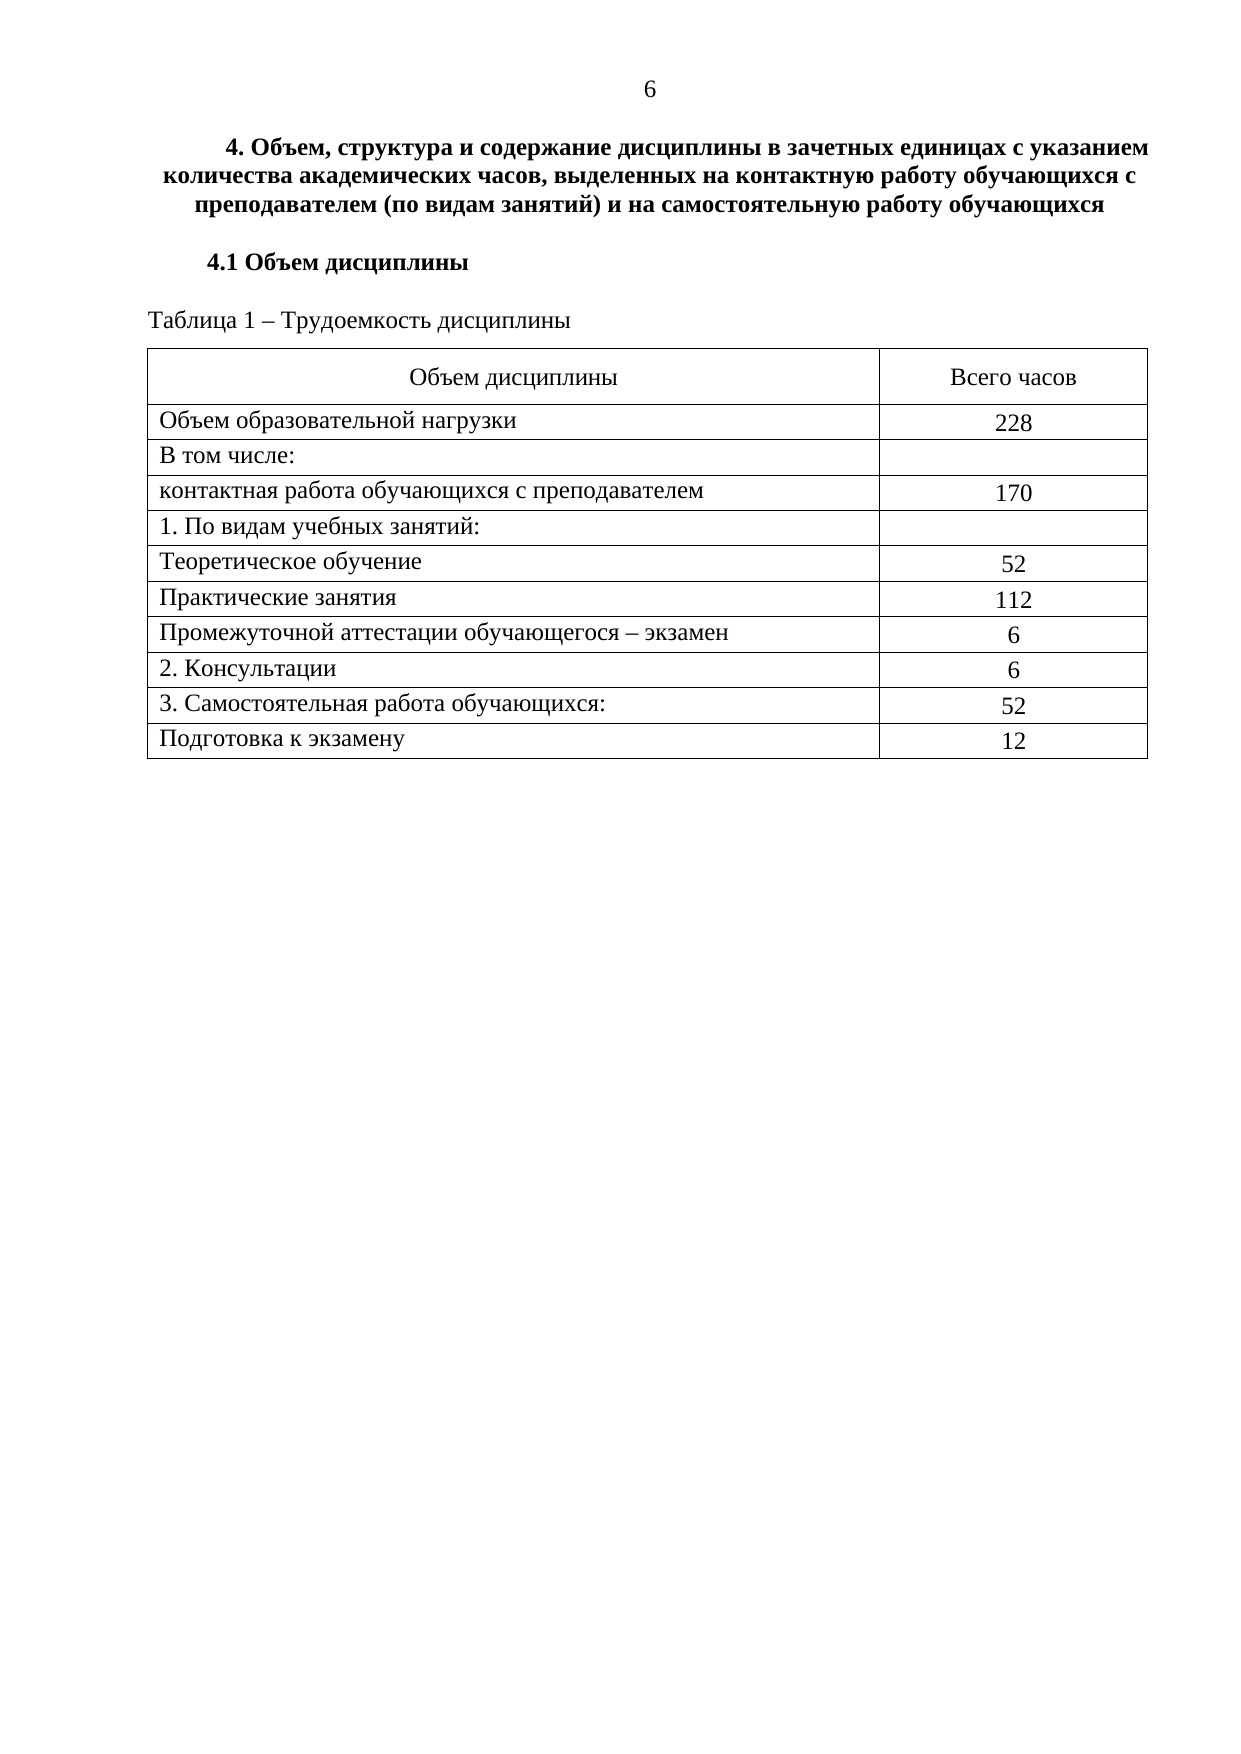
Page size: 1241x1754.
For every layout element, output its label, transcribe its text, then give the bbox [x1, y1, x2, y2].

table_cell 170 [880, 476, 1147, 510]
table_cell 52 [880, 546, 1147, 581]
table_cell [880, 440, 1147, 474]
table_cell Объем образовательной нагрузки [148, 405, 879, 439]
table_cell Теоретическое обучение [148, 546, 879, 581]
text Таблица 1 – Трудоемкость дисциплины [148, 305, 1152, 334]
table_cell В том числе: [148, 440, 879, 474]
table_cell [880, 511, 1147, 545]
table_cell 2. Консультации [148, 653, 879, 687]
table_header Всего часов [880, 349, 1147, 404]
table_cell Промежуточной аттестации обучающегося – экзамен [148, 617, 879, 652]
table_cell 52 [880, 688, 1147, 722]
text 4.1 Объем дисциплины [148, 247, 1152, 276]
table_cell 3. Самостоятельная работа обучающихся: [148, 688, 879, 722]
table_cell Практические занятия [148, 582, 879, 616]
table_cell 112 [880, 582, 1147, 616]
table_cell 6 [880, 653, 1147, 687]
table_cell контактная работа обучающихся с преподавателем [148, 476, 879, 510]
table_cell 6 [880, 617, 1147, 652]
table_cell 228 [880, 405, 1147, 439]
table_cell 1. По видам учебных занятий: [148, 511, 879, 545]
text 4. Объем, структура и содержание дисциплины в зачетных единицах с указанием количества академических часов, выделенных на контактную работу обучающихся с преподавателем (по видам занятий) и на самостоятельную работу обучающихся [148, 132, 1152, 218]
table_header Объем дисциплины [148, 349, 879, 404]
table_cell 12 [880, 724, 1147, 758]
table_cell Подготовка к экзамену [148, 724, 879, 758]
